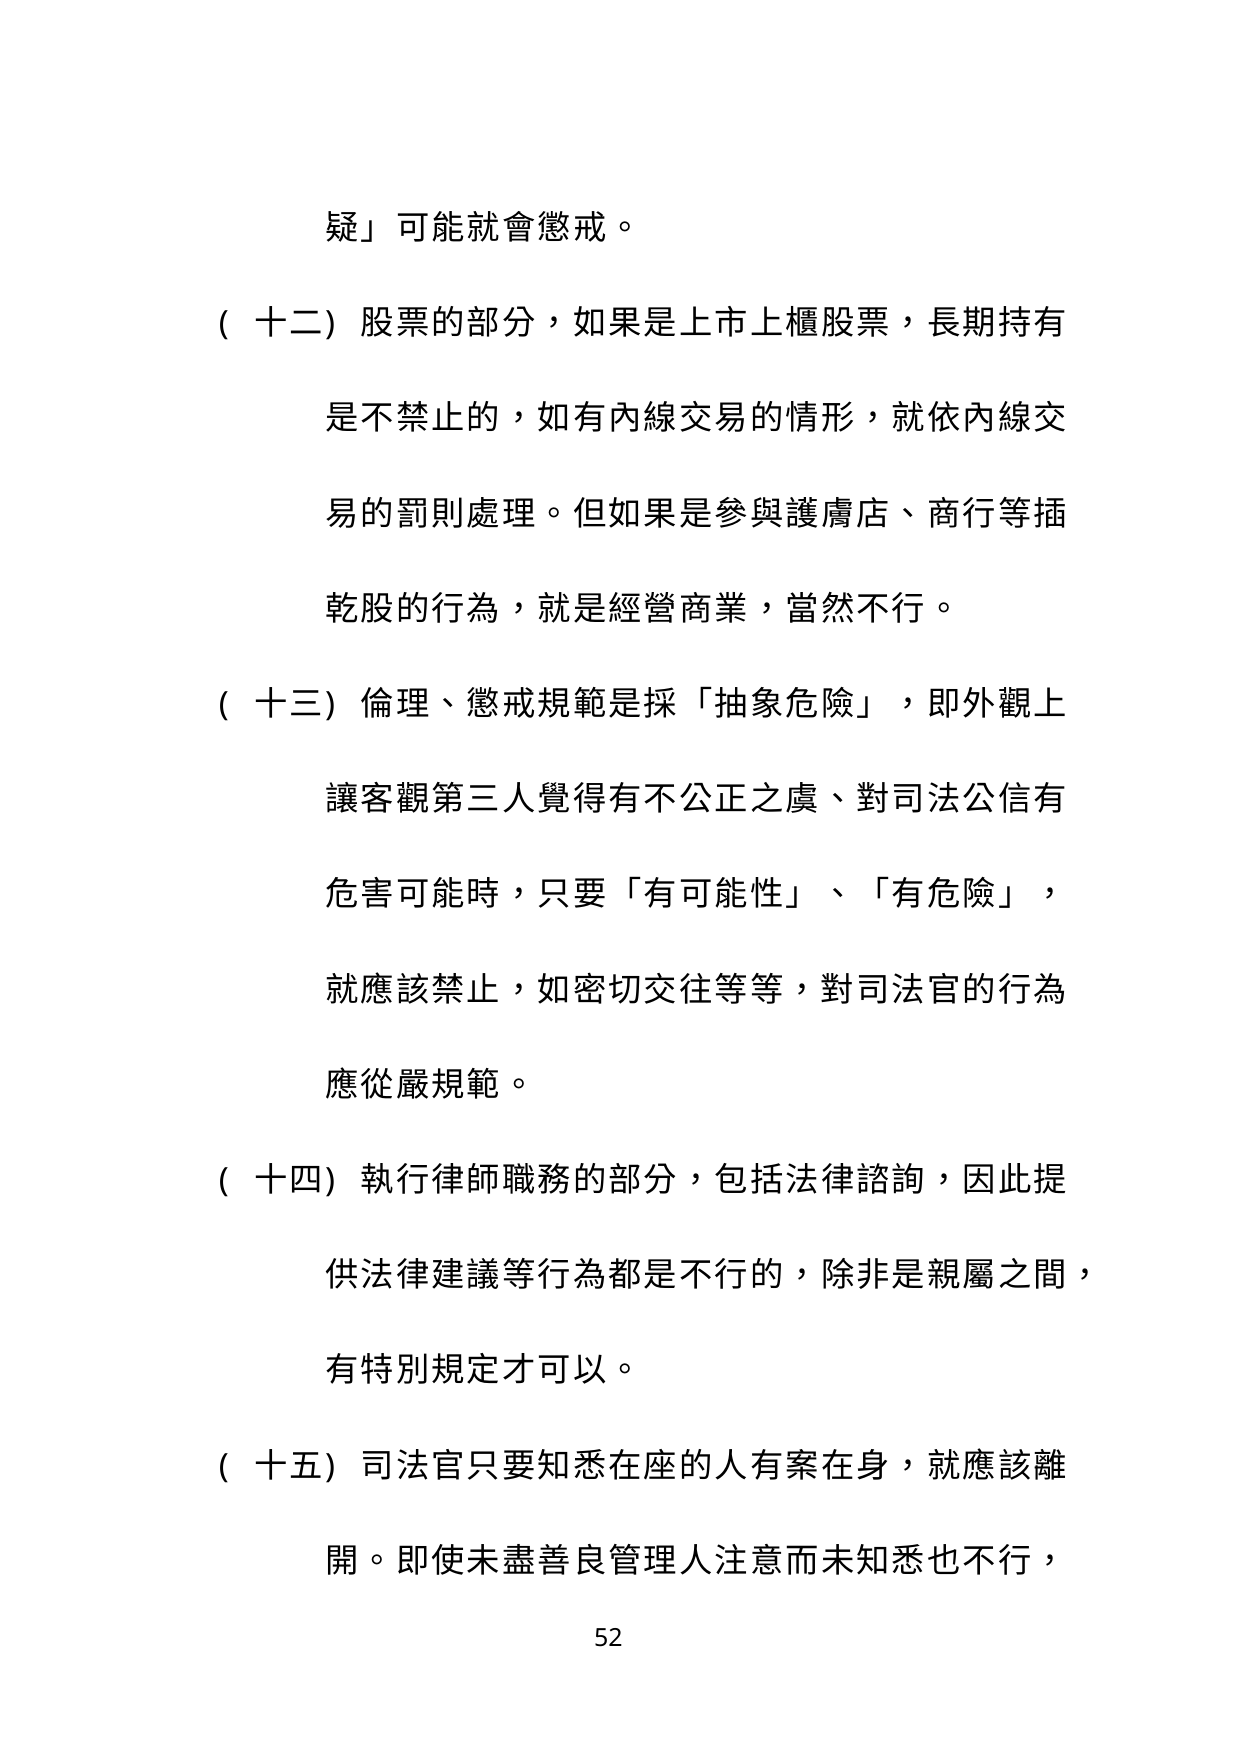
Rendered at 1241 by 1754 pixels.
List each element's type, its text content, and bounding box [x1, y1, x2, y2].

subtitle 執行律師職務的部分，包括法律諮詢，因此提供法律建議等行為都是不行的，除非是親屬之間，有特別規定才可以。 [219, 1129, 1069, 1415]
subtitle 股票的部分，如果是上市上櫃股票，長期持有是不禁止的，如有內線交易的情形，就依內線交易的罰則處理。但如果是參與護膚店、商行等插乾股的行為，就是經營商業，當然不行。 [219, 272, 1069, 653]
subtitle 德國的倫理規範是「有疑推定」，只要「有疑」可能就會懲戒。 [219, 177, 1069, 272]
subtitle 倫理、懲戒規範是採「抽象危險」，即外觀上讓客觀第三人覺得有不公正之虞、對司法公信有危害可能時，只要「有可能性」、「有危險」，就應該禁止，如密切交往等等，對司法官的行為應從嚴規範。 [219, 653, 1069, 1129]
subtitle 司法官只要知悉在座的人有案在身，就應該離開。即使未盡善良管理人注意而未知悉也不行，除非該司法官對於在座的人有案在身的情事是「知悉不可能」或「無法期待該司法官可以知悉」時，才不會處罰他。 [219, 1415, 1069, 1605]
